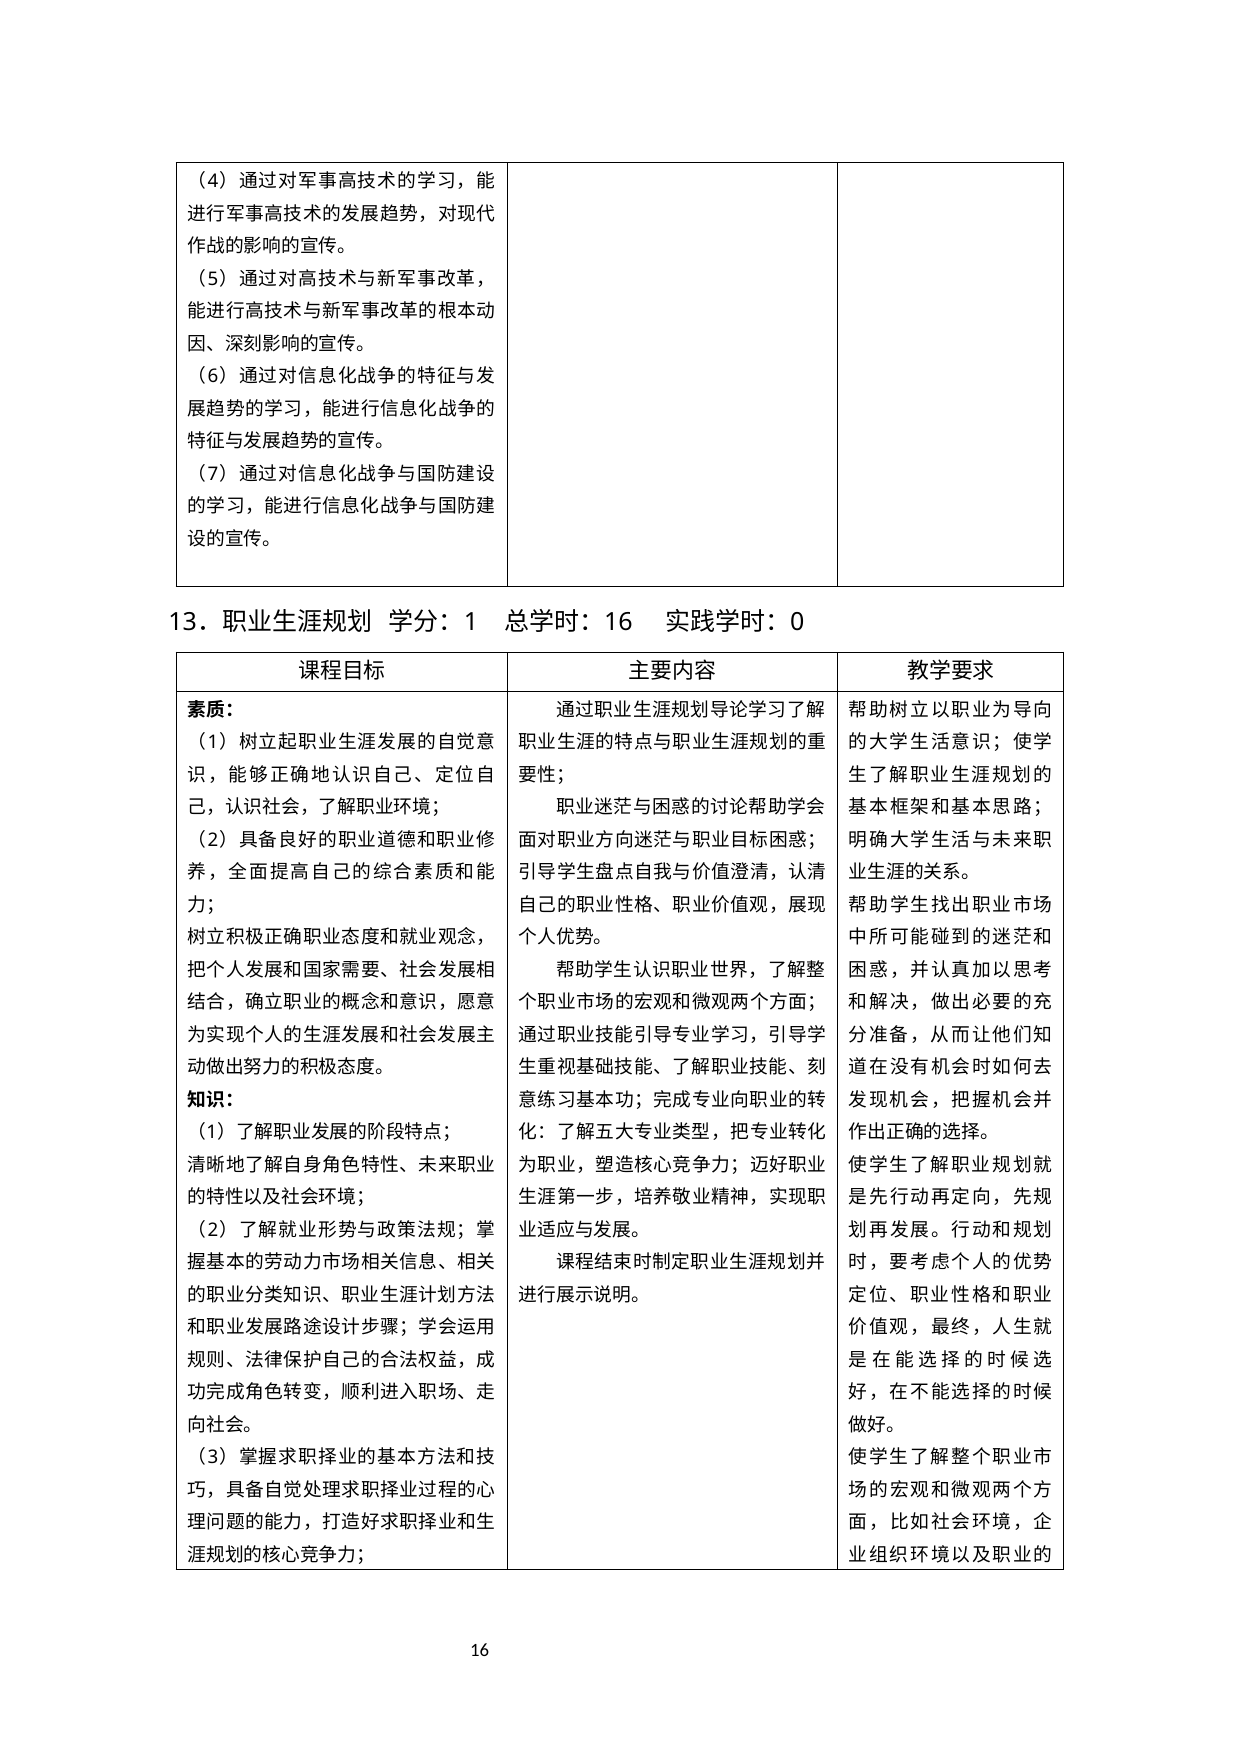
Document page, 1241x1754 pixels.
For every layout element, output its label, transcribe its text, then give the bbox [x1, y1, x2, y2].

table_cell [508, 692, 837, 1569]
table_header 教学要求 [838, 653, 1063, 691]
table_header 主要内容 [508, 653, 837, 691]
table_header 课程目标 [177, 653, 507, 691]
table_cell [177, 163, 507, 586]
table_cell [838, 163, 1063, 586]
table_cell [177, 692, 507, 1569]
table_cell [838, 692, 1063, 1569]
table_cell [508, 163, 837, 586]
text 13．职业生涯规划 学分：1 总学时：16 实践学时：0 [118, 587, 1122, 652]
